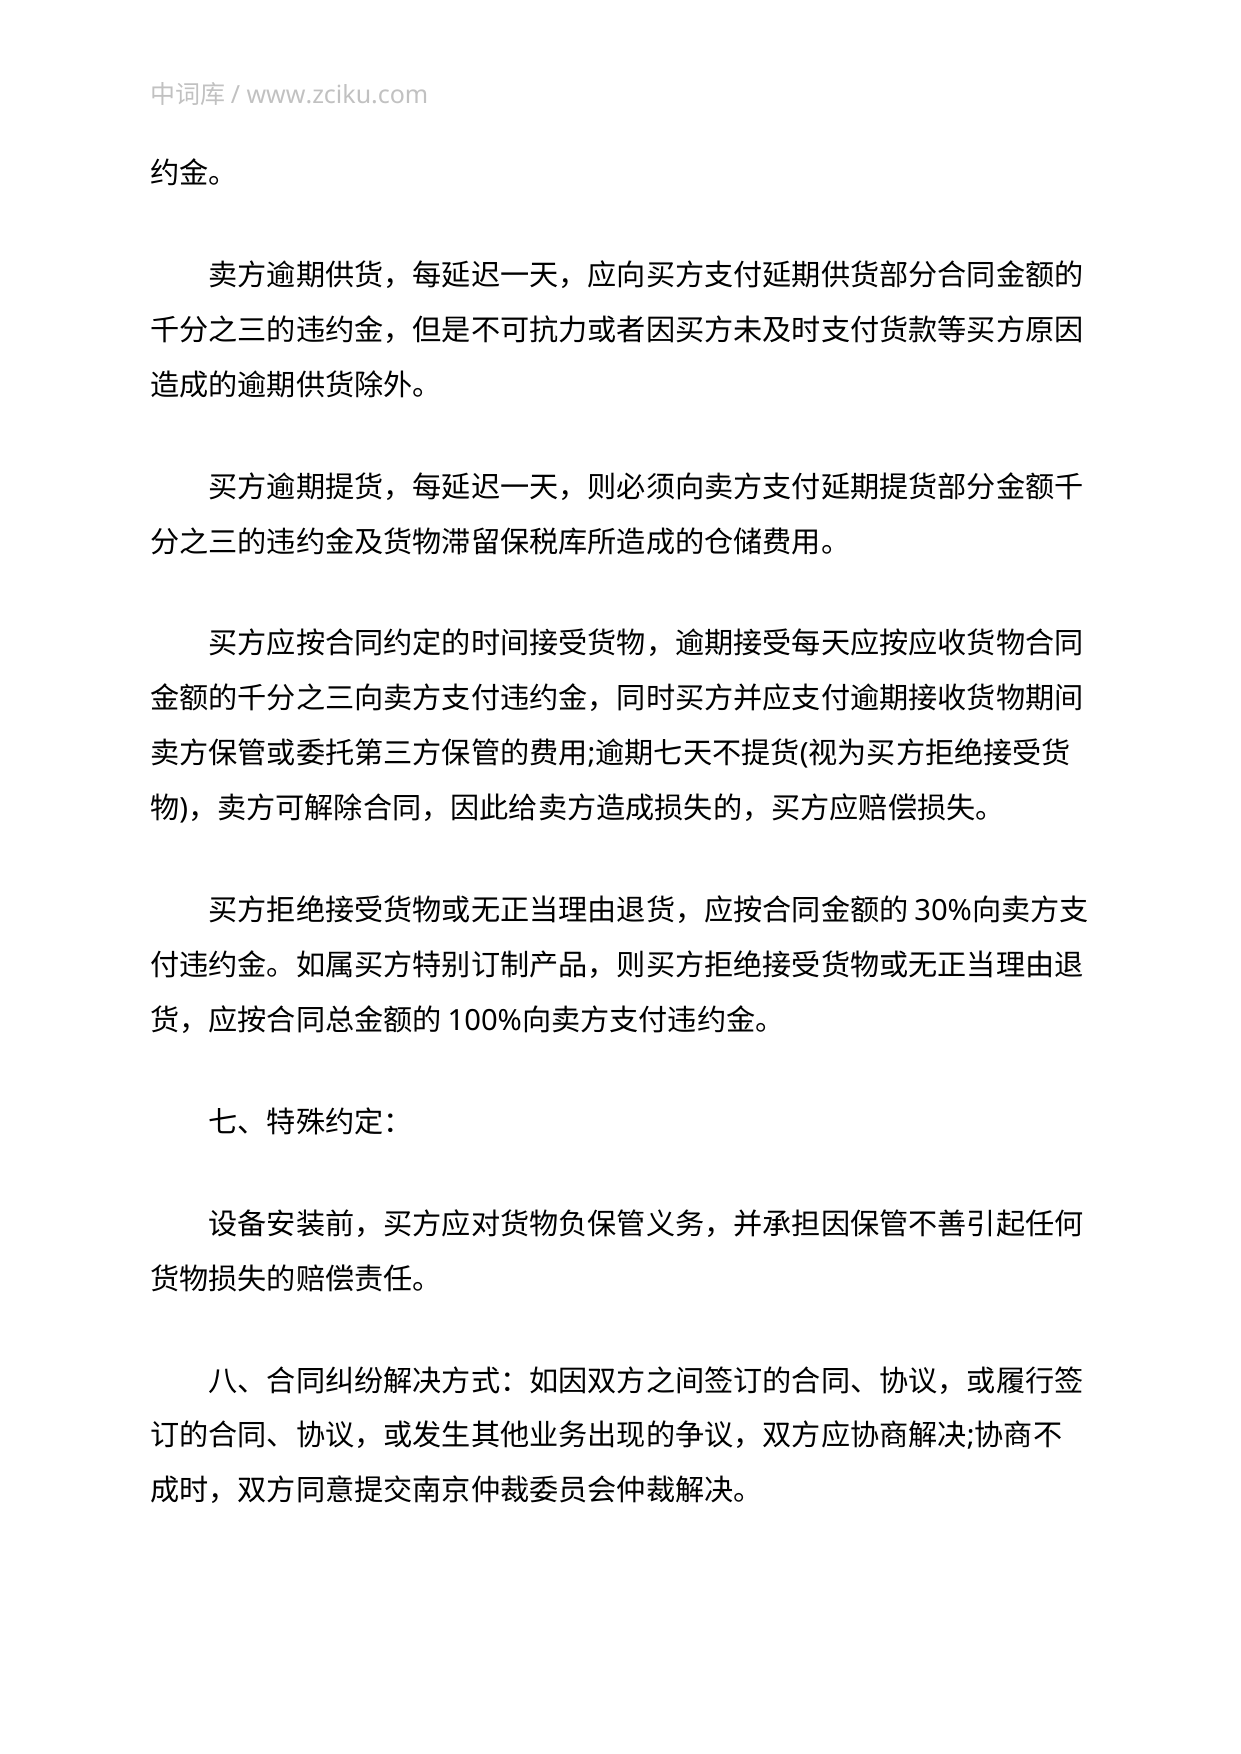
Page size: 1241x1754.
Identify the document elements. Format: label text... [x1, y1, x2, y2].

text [150, 150, 1090, 192]
text 买方应按合同约定的时间接受货物，逾期接受每天应按应收货物合同金额的千分之三向卖方支付违约金，同时买方并应支付逾期接收货物期间卖方保管或委托第三方保管的费用;逾期七天不提货(视为买方拒绝接受货物)，卖方可解除合同，因此给卖方造成损失的，买方应赔偿损失。 [150, 620, 1090, 827]
text 设备安装前，买方应对货物负保管义务，并承担因保管不善引起任何货物损失的赔偿责任。 [150, 1200, 1090, 1298]
text 买方逾期提货，每延迟一天，则必须向卖方支付延期提货部分金额千分之三的违约金及货物滞留保税库所造成的仓储费用。 [150, 463, 1090, 561]
text 卖方逾期供货，每延迟一天，应向买方支付延期供货部分合同金额的千分之三的违约金，但是不可抗力或者因买方未及时支付货款等买方原因造成的逾期供货除外。 [150, 252, 1090, 404]
text 八、合同纠纷解决方式：如因双方之间签订的合同、协议，或履行签订的合同、协议，或发生其他业务出现的争议，双方应协商解决;协商不成时，双方同意提交南京仲裁委员会仲裁解决。 [150, 1357, 1090, 1509]
text 七、特殊约定： [150, 1099, 1090, 1141]
text 买方拒绝接受货物或无正当理由退货，应按合同金额的30%向卖方支付违约金。如属买方特别订制产品，则买方拒绝接受货物或无正当理由退货，应按合同总金额的100%向卖方支付违约金。 [150, 887, 1090, 1039]
